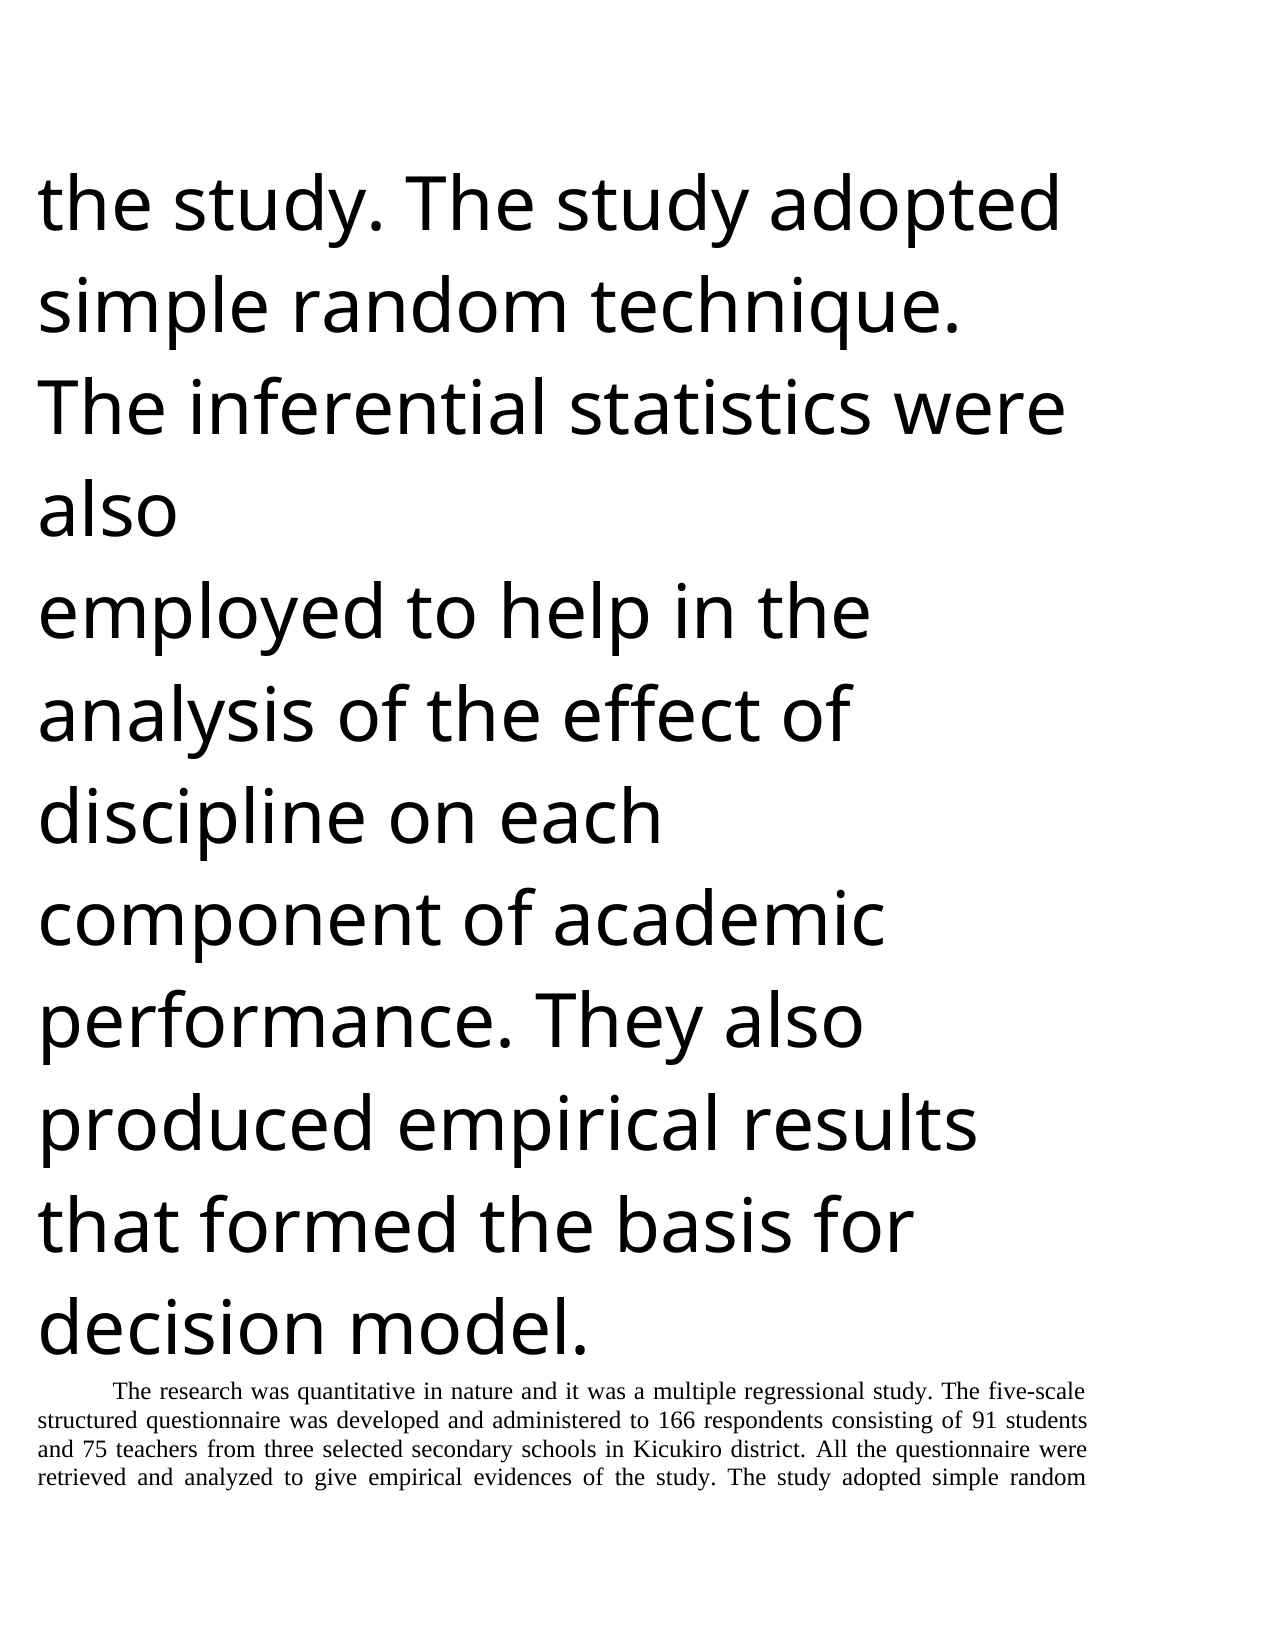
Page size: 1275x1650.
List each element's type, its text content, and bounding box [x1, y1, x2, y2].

text performance. They also produced empirical results that formed the basis for decision model. [37, 967, 1087, 1376]
text employed to help in the analysis of the effect of discipline on each component of academic [37, 559, 1087, 967]
text the study. The study adopted simple random technique. The inferential statistics were also [37, 150, 1087, 559]
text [37, 1376, 1087, 1491]
